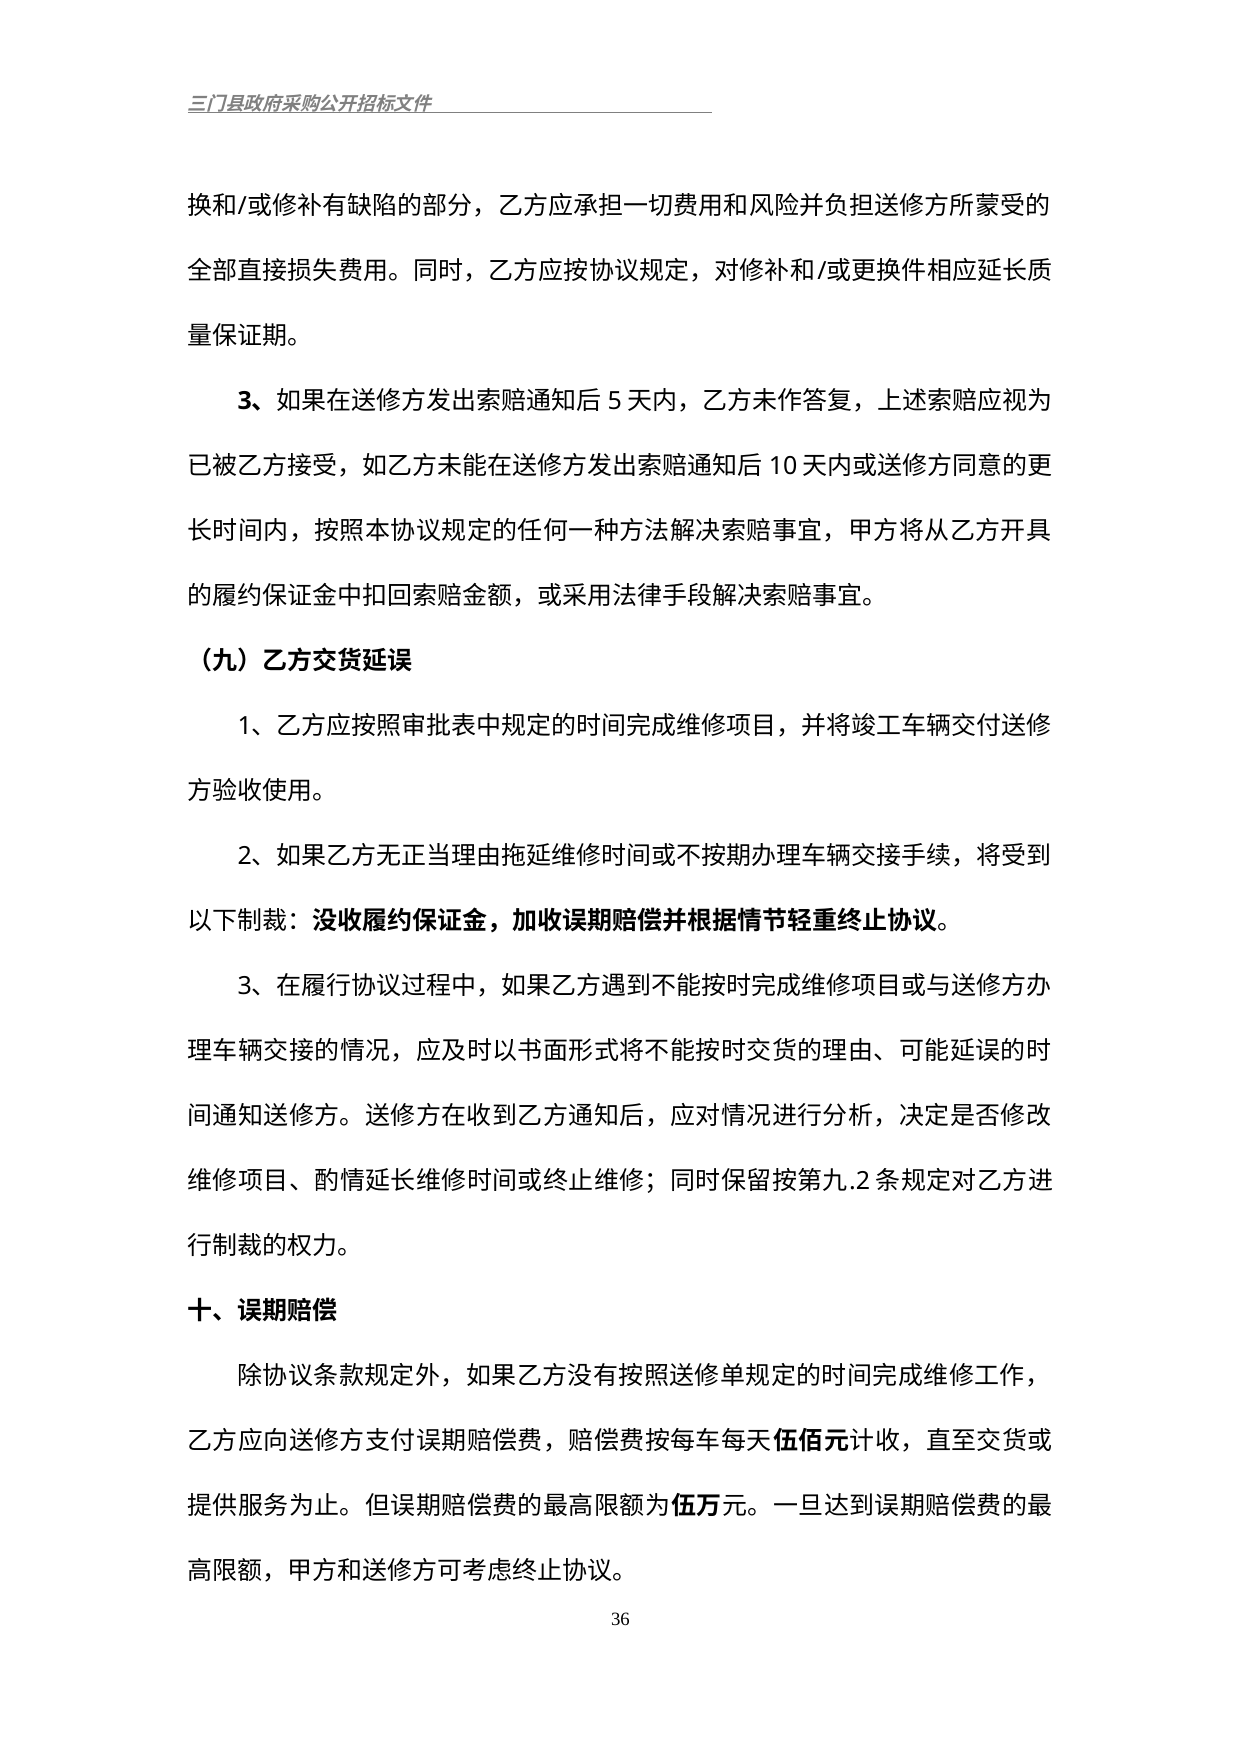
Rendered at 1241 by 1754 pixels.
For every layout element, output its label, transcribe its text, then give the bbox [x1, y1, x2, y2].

text 除协议条款规定外，如果乙方没有按照送修单规定的时间完成维修工作，乙方应向送修方支付误期赔偿费，赔偿费按每车每天伍佰元计收，直至交货或提供服务为止。但误期赔偿费的最高限额为伍万元。一旦达到误期赔偿费的最高限额，甲方和送修方可考虑终止协议。 [187, 1341, 1053, 1601]
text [187, 171, 1053, 366]
text 2、如果乙方无正当理由拖延维修时间或不按期办理车辆交接手续，将受到以下制裁：没收履约保证金，加收误期赔偿并根据情节轻重终止协议。 [187, 821, 1053, 951]
text 1、乙方应按照审批表中规定的时间完成维修项目，并将竣工车辆交付送修方验收使用。 [187, 691, 1053, 821]
text （九）乙方交货延误 [187, 626, 1053, 691]
text 3、如果在送修方发出索赔通知后5天内，乙方未作答复，上述索赔应视为已被乙方接受，如乙方未能在送修方发出索赔通知后10天内或送修方同意的更长时间内，按照本协议规定的任何一种方法解决索赔事宜，甲方将从乙方开具的履约保证金中扣回索赔金额，或采用法律手段解决索赔事宜。 [187, 366, 1053, 626]
text 3、在履行协议过程中，如果乙方遇到不能按时完成维修项目或与送修方办理车辆交接的情况，应及时以书面形式将不能按时交货的理由、可能延误的时间通知送修方。送修方在收到乙方通知后，应对情况进行分析，决定是否修改维修项目、酌情延长维修时间或终止维修；同时保留按第九.2条规定对乙方进行制裁的权力。 [187, 951, 1053, 1276]
text 十、误期赔偿 [187, 1276, 1053, 1341]
